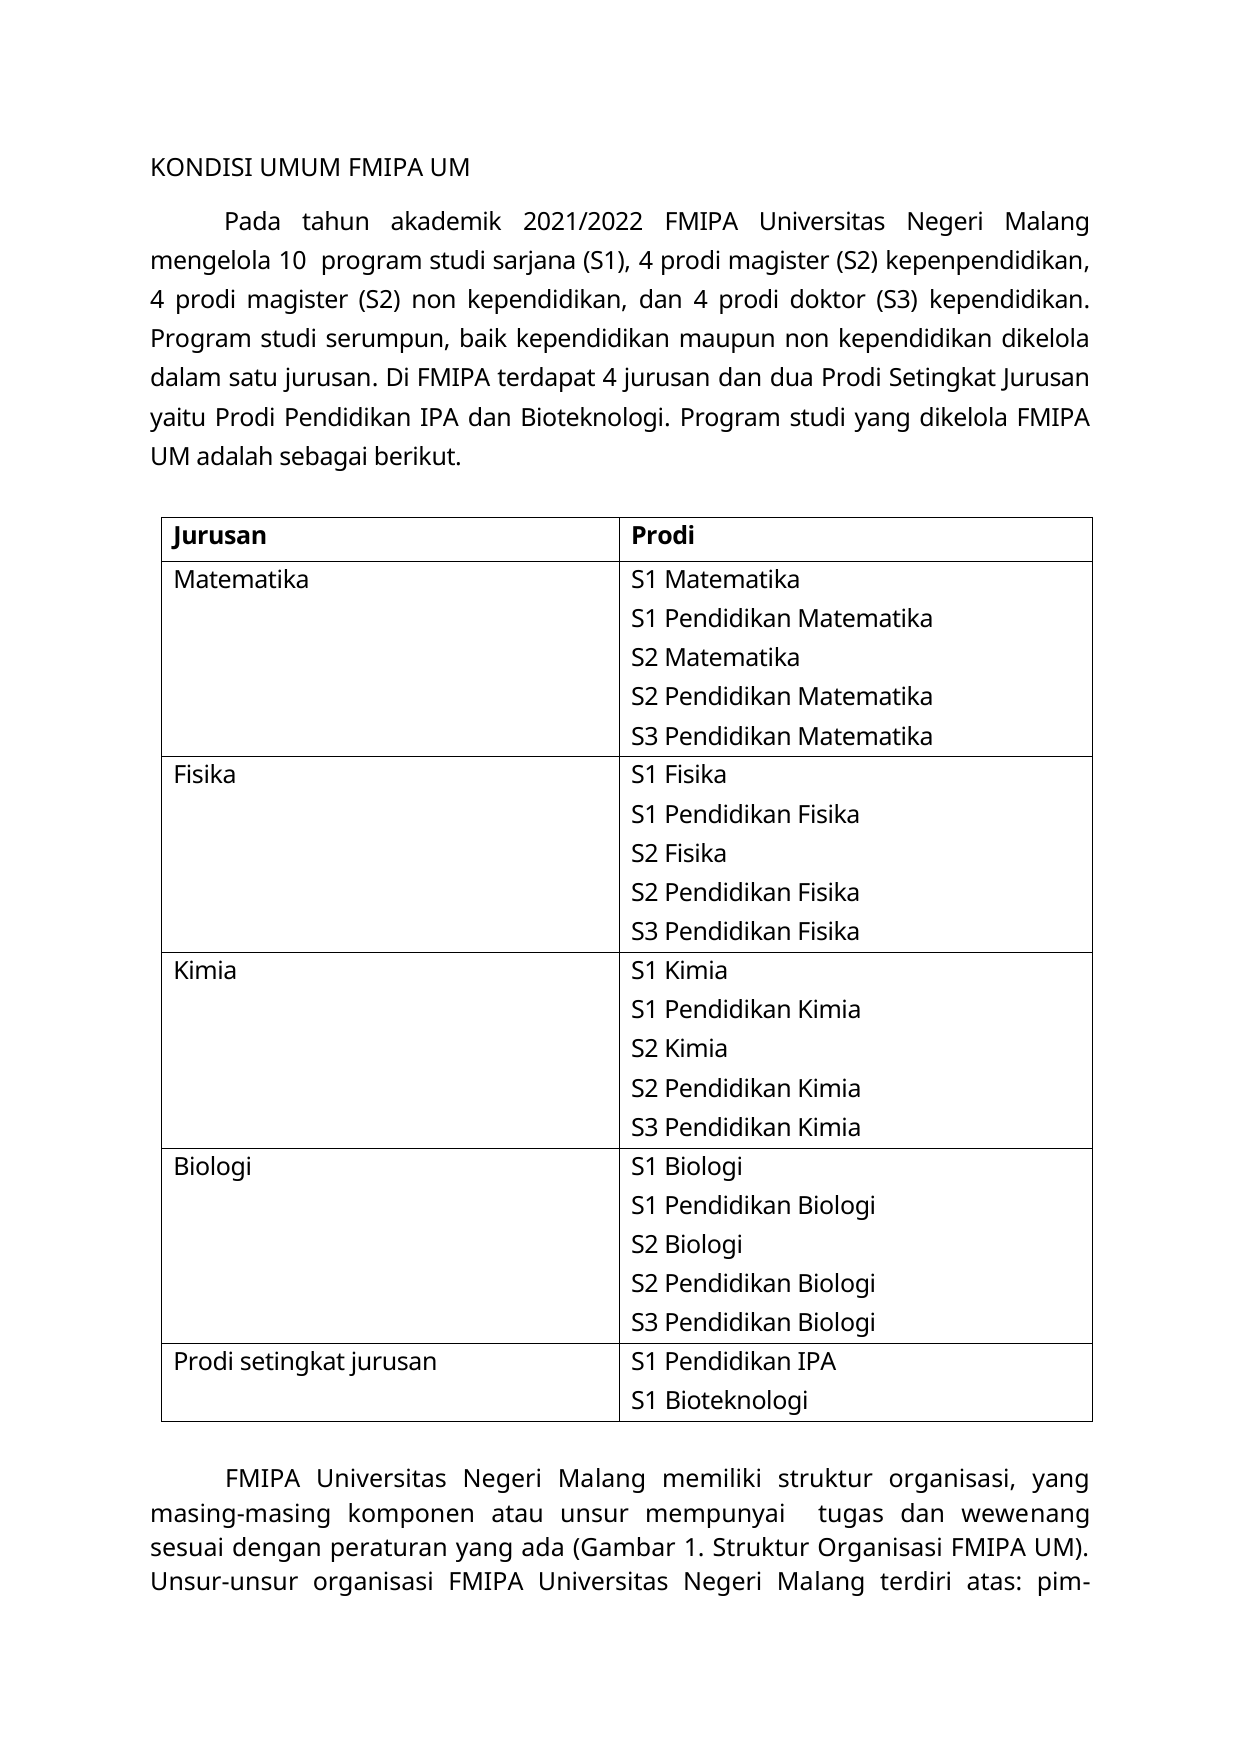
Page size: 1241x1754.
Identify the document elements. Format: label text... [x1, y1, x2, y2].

table_cell S1 Kimia S1 Pendidikan Kimia S2 Kimia S2 Pendidikan Kimia S3 Pendidikan Kimia [620, 953, 1092, 1147]
table_header Jurusan [162, 518, 619, 561]
table_cell S1 Matematika S1 Pendidikan Matematika S2 Matematika S2 Pendidikan Matematika S3 Pendidikan Matematika [620, 562, 1092, 756]
table_cell S1 Biologi S1 Pendidikan Biologi S2 Biologi S2 Pendidikan Biologi S3 Pendidikan Biologi [620, 1149, 1092, 1343]
table_cell Matematika [162, 562, 619, 756]
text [150, 1461, 1090, 1597]
text KONDISI UMUM FMIPA UM [150, 150, 1090, 184]
table_cell S1 Pendidikan IPA [620, 1344, 1092, 1382]
table_cell Prodi setingkat jurusan [162, 1344, 619, 1421]
table_cell S1 Bioteknologi [620, 1382, 1092, 1421]
table_header Prodi [620, 518, 1092, 561]
table_cell S1 Fisika S1 Pendidikan Fisika S2 Fisika S2 Pendidikan Fisika S3 Pendidikan Fisika [620, 757, 1092, 952]
table_cell Fisika [162, 757, 619, 952]
table_cell Biologi [162, 1149, 619, 1343]
table_cell Kimia [162, 953, 619, 1147]
text Pada tahun akademik 2021/2022 FMIPA Universitas Negeri Malang mengelola 10 program studi sarjana (S1), 4 prodi magister (S2) kepenpendidikan, 4 prodi magister (S2) non kependidikan, dan 4 prodi doktor (S3) kependidikan. Program studi serumpun, baik kependidikan maupun non kependidikan dikelola dalam satu jurusan. Di FMIPA terdapat 4 jurusan dan dua Prodi Setingkat Jurusan yaitu Prodi Pendidikan IPA dan Bioteknologi. Program studi yang dikelola FMIPA UM adalah sebagai berikut. [150, 203, 1090, 472]
